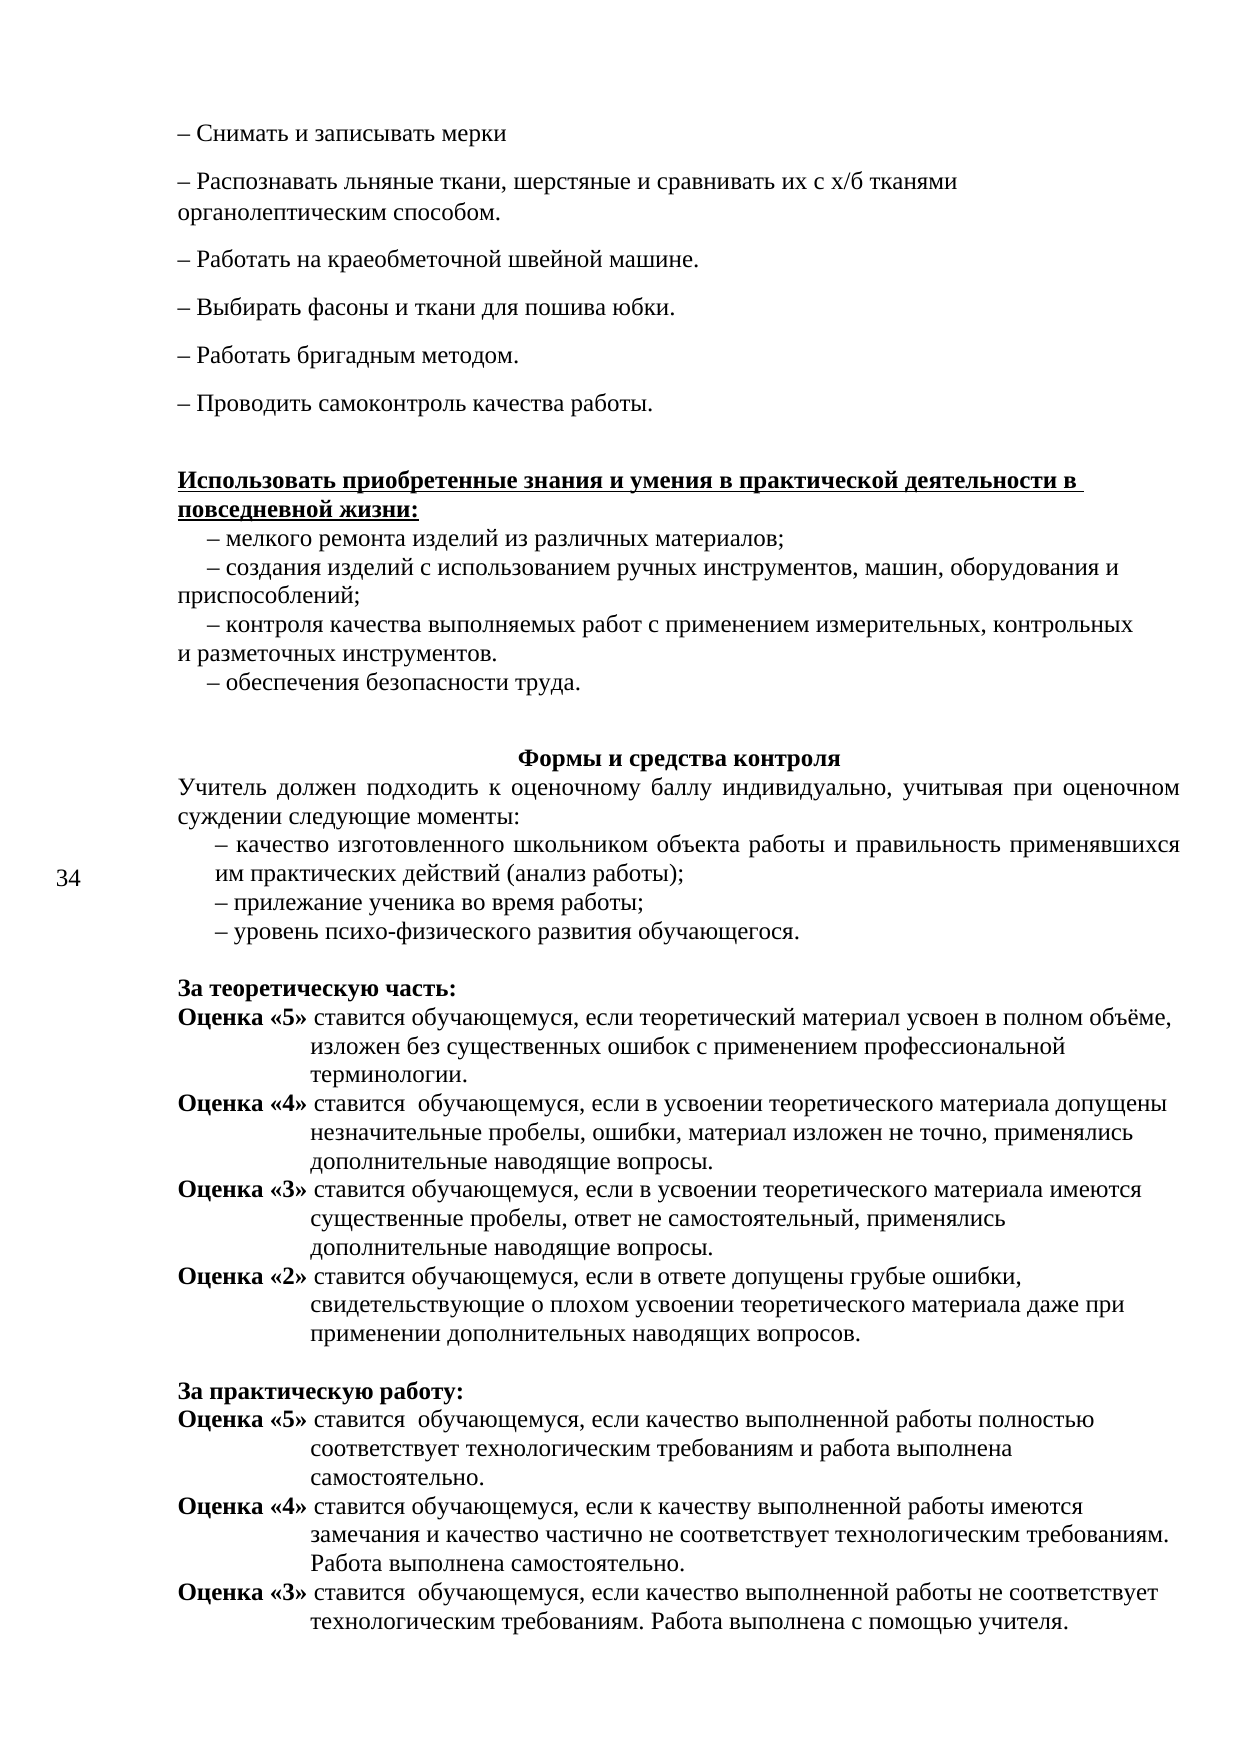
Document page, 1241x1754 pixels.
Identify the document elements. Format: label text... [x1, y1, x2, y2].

text За теоретическую часть: [177, 973, 1181, 1002]
text – контроля качества выполняемых работ с применением измерительных, контрольных и разметочных инструментов. [177, 609, 1152, 667]
text За практическую работу: [177, 1376, 1181, 1404]
text – Работать на краеобметочной швейной машине. [177, 244, 1152, 273]
text – качество изготовленного школьником объекта работы и правильность применявшихся им практических действий (анализ работы); [215, 829, 1181, 887]
text – мелкого ремонта изделий из различных материалов; [177, 523, 1152, 552]
text Использовать приобретенные знания и умения в практической деятельности в повседневной жизни: [177, 466, 1152, 523]
text – обеспечения безопасности труда. [177, 667, 1152, 696]
text – прилежание ученика во время работы; [215, 887, 1181, 916]
text – уровень психо-физического развития обучающегося. [215, 916, 1181, 944]
text Оценка «3» ставится обучающемуся, если качество выполненной работы не соответствует технологическим требованиям. Работа выполнена с помощью учителя. [177, 1577, 1181, 1634]
text Формы и средства контроля [177, 743, 1181, 772]
text Оценка «4» ставится обучающемуся, если в усвоении теоретического материала допущены незначительные пробелы, ошибки, материал изложен не точно, применялись дополнительные наводящие вопросы. [177, 1088, 1181, 1174]
text Оценка «5» ставится обучающемуся, если теоретический материал усвоен в полном объёме, изложен без существенных ошибок с применением профессиональной терминологии. [177, 1002, 1181, 1088]
text Оценка «5» ставится обучающемуся, если качество выполненной работы полностью соответствует технологическим требованиям и работа выполнена самостоятельно. [177, 1404, 1181, 1491]
text Оценка «3» ставится обучающемуся, если в усвоении теоретического материала имеются существенные пробелы, ответ не самостоятельный, применялись дополнительные наводящие вопросы. [177, 1174, 1181, 1261]
text Учитель должен подходить к оценочному баллу индивидуально, учитывая при оценочном суждении следующие моменты: [177, 772, 1181, 829]
text – Выбирать фасоны и ткани для пошива юбки. [177, 292, 1152, 321]
text – Работать бригадным методом. [177, 340, 1152, 369]
text Оценка «4» ставится обучающемуся, если к качеству выполненной работы имеются замечания и качество частично не соответствует технологическим требованиям. Работа выполнена самостоятельно. [177, 1491, 1181, 1577]
text – Распознавать льняные ткани, шерстяные и сравнивать их с х/б тканями органолептическим способом. [177, 166, 1152, 226]
text Оценка «2» ставится обучающемуся, если в ответе допущены грубые ошибки, свидетельствующие о плохом усвоении теоретического материала даже при применении дополнительных наводящих вопросов. [177, 1261, 1181, 1347]
text – создания изделий с использованием ручных инструментов, машин, оборудования и приспособлений; [177, 552, 1152, 609]
text – Снимать и записывать мерки [177, 118, 1152, 147]
text – Проводить самоконтроль качества работы. [177, 388, 1152, 447]
